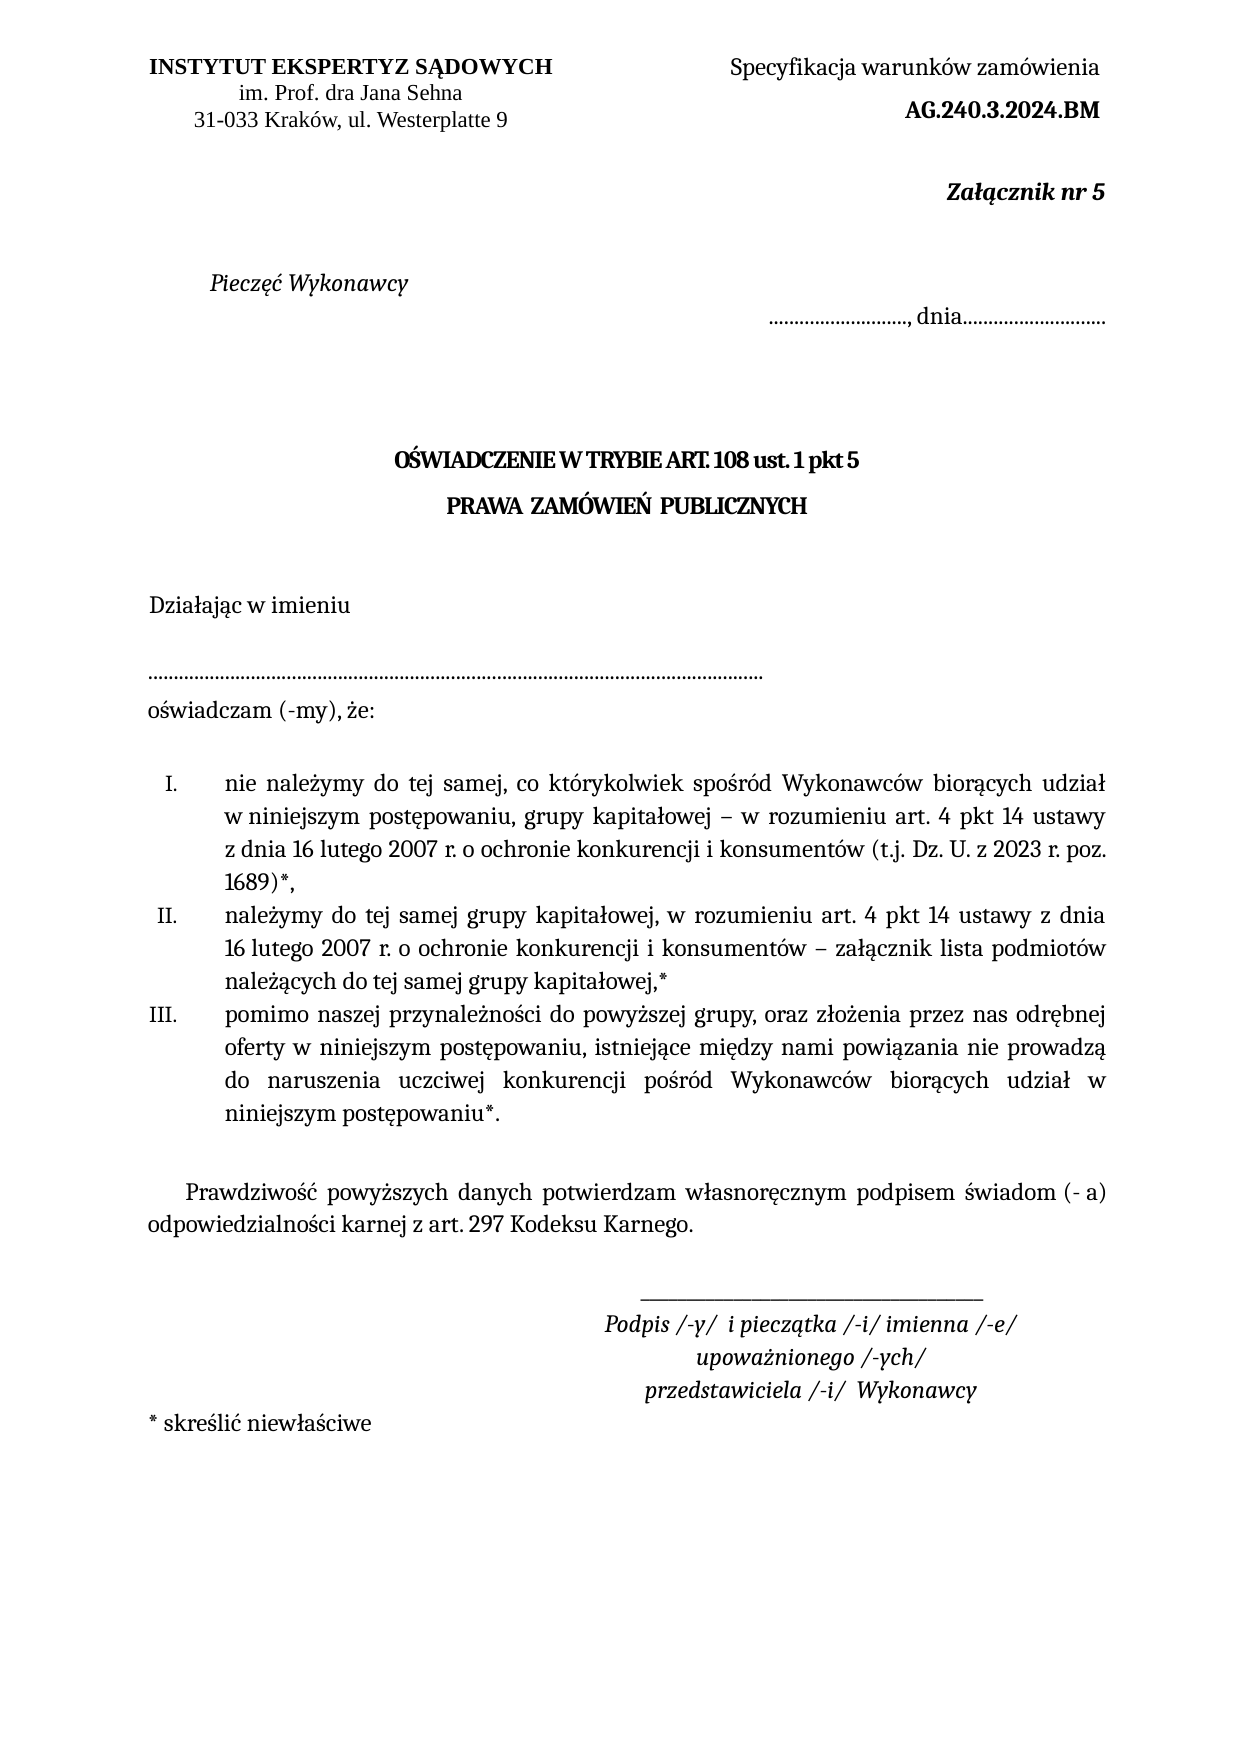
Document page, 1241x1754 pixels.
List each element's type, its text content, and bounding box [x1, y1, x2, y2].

list pomimo naszej przynależności do powyższej grupy, oraz złożenia przez nas odrębnej oferty w niniejszym postępowaniu, istniejące między nami powiązania nie prowadzą do naruszenia uczciwej konkurencji pośród Wykonawców biorących udział w niniejszym postępowaniu*. [177, 1000, 1107, 1128]
text Prawdziwość powyższych danych potwierdzam własnoręcznym podpisem świadom (- a) odpowiedzialności karnej z art. 297 Kodeksu Karnego. [148, 1177, 1107, 1239]
text Podpis /-y/ i pieczątka /-i/ imienna /-e/ [516, 1309, 1107, 1338]
list nie należymy do tej samej, co którykolwiek spośród Wykonawców biorących udział w niniejszym postępowaniu, grupy kapitałowej – w rozumieniu art. 4 pkt 14 ustawy z dnia 16 lutego 2007 r. o ochronie konkurencji i konsumentów (t.j. Dz. U. z 2023 r. poz. 1689)*, [177, 769, 1107, 896]
list ........................................................................................................................ [148, 657, 1107, 686]
text OŚWIADCZENIE W TRYBIE ART. 108 ust. 1 pkt 5 [148, 446, 1107, 475]
list Działając w imieniu [149, 591, 1107, 620]
text * skreślić niewłaściwe [148, 1408, 1107, 1437]
table_header Pieczęć Wykonawcy [148, 211, 473, 302]
text _____________________________________ [516, 1276, 1107, 1305]
text upoważnionego /-ych/ [516, 1342, 1107, 1371]
text przedstawiciela /-i/ Wykonawcy [516, 1376, 1107, 1404]
text przedstawiciela /-i/ WykonawcyZałącznik nr 5 [516, 178, 1107, 207]
text PRAWA ZAMÓWIEŃ PUBLICZNYCH [148, 492, 1107, 521]
text oświadczam (-my), że: [148, 696, 1107, 725]
list należymy do tej samej grupy kapitałowej, w rozumieniu art. 4 pkt 14 ustawy z dnia 16 lutego 2007 r. o ochronie konkurencji i konsumentów – załącznik lista podmiotów należących do tej samej grupy kapitałowej,* [177, 901, 1107, 996]
text ..........................., dnia............................ [148, 302, 1107, 331]
